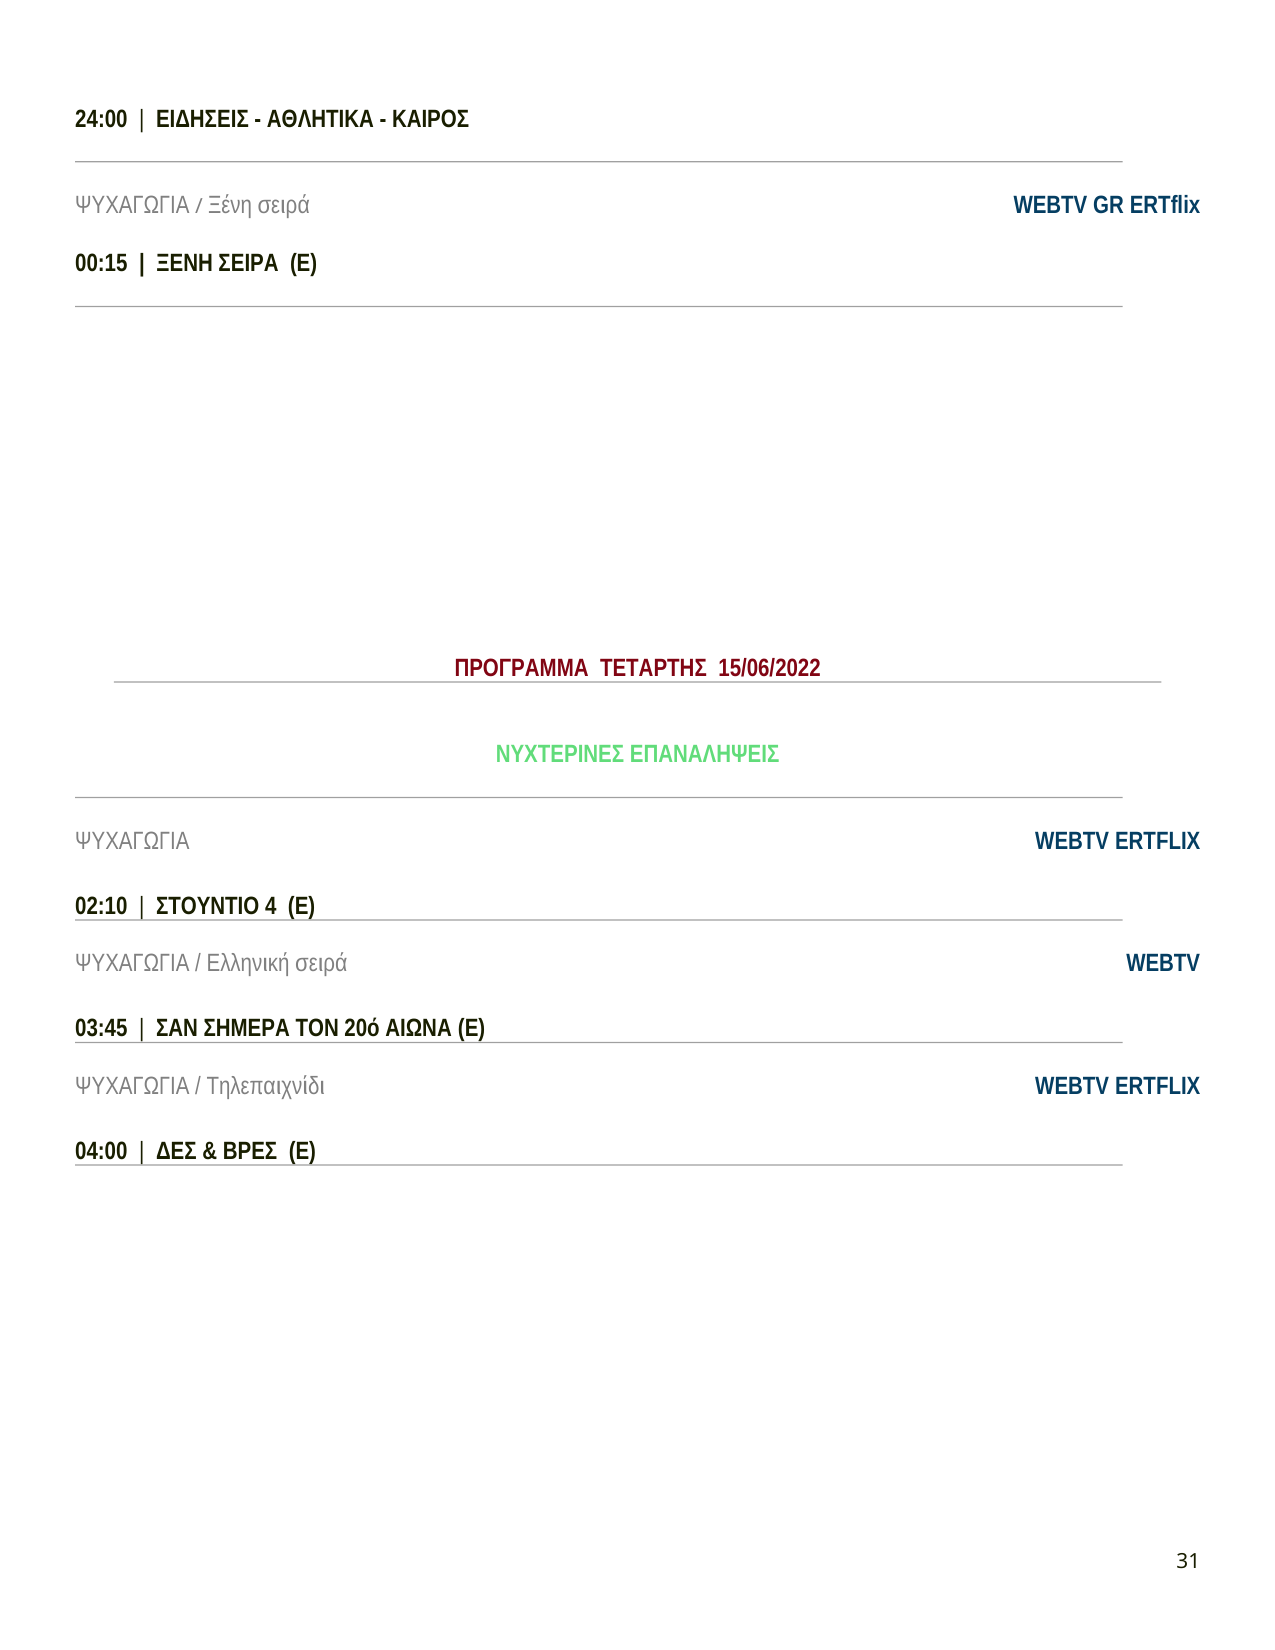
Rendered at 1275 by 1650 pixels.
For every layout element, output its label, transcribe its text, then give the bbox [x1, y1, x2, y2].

text 02:10 | ΣΤΟΥΝΤΙΟ 4 (E) [75, 854, 1200, 948]
text 00:15 | ΞΕΝΗ ΣΕΙΡΑ (E) [75, 219, 1200, 277]
text 24:00 | ΕΙΔΗΣΕΙΣ - ΑΘΛΗΤΙΚΑ - ΚΑΙΡΟΣ [75, 75, 1200, 161]
table_header WEBTV GR ERTflix [638, 190, 1200, 219]
table_header ΨΥΧΑΓΩΓΙΑ / Τηλεπαιχνίδι [75, 1071, 637, 1099]
table_header WEBTV ERTFLIX [638, 1071, 1200, 1099]
text 04:00 | ΔΕΣ & ΒΡΕΣ (E) [75, 1099, 1200, 1193]
text 03:45 | ΣΑΝ ΣΗΜΕΡΑ ΤΟΝ 20ό ΑΙΩΝΑ (E) [75, 977, 1200, 1071]
text ΠΡΟΓΡΑΜΜΑ ΤΕΤΑΡΤΗΣ 15/06/2022 [75, 653, 1200, 681]
table_header WEBTV [638, 948, 1200, 977]
table_header ΨΥΧΑΓΩΓΙΑ [75, 826, 637, 854]
table_header ΨΥΧΑΓΩΓΙΑ / Ελληνική σειρά [75, 948, 637, 977]
table_header ΨΥΧΑΓΩΓΙΑ / Ξένη σειρά [75, 190, 637, 219]
table_header WEBTV ERTFLIX [638, 826, 1200, 854]
text ΝΥΧΤΕΡΙΝΕΣ ΕΠΑΝΑΛΗΨΕΙΣ [75, 739, 1200, 768]
